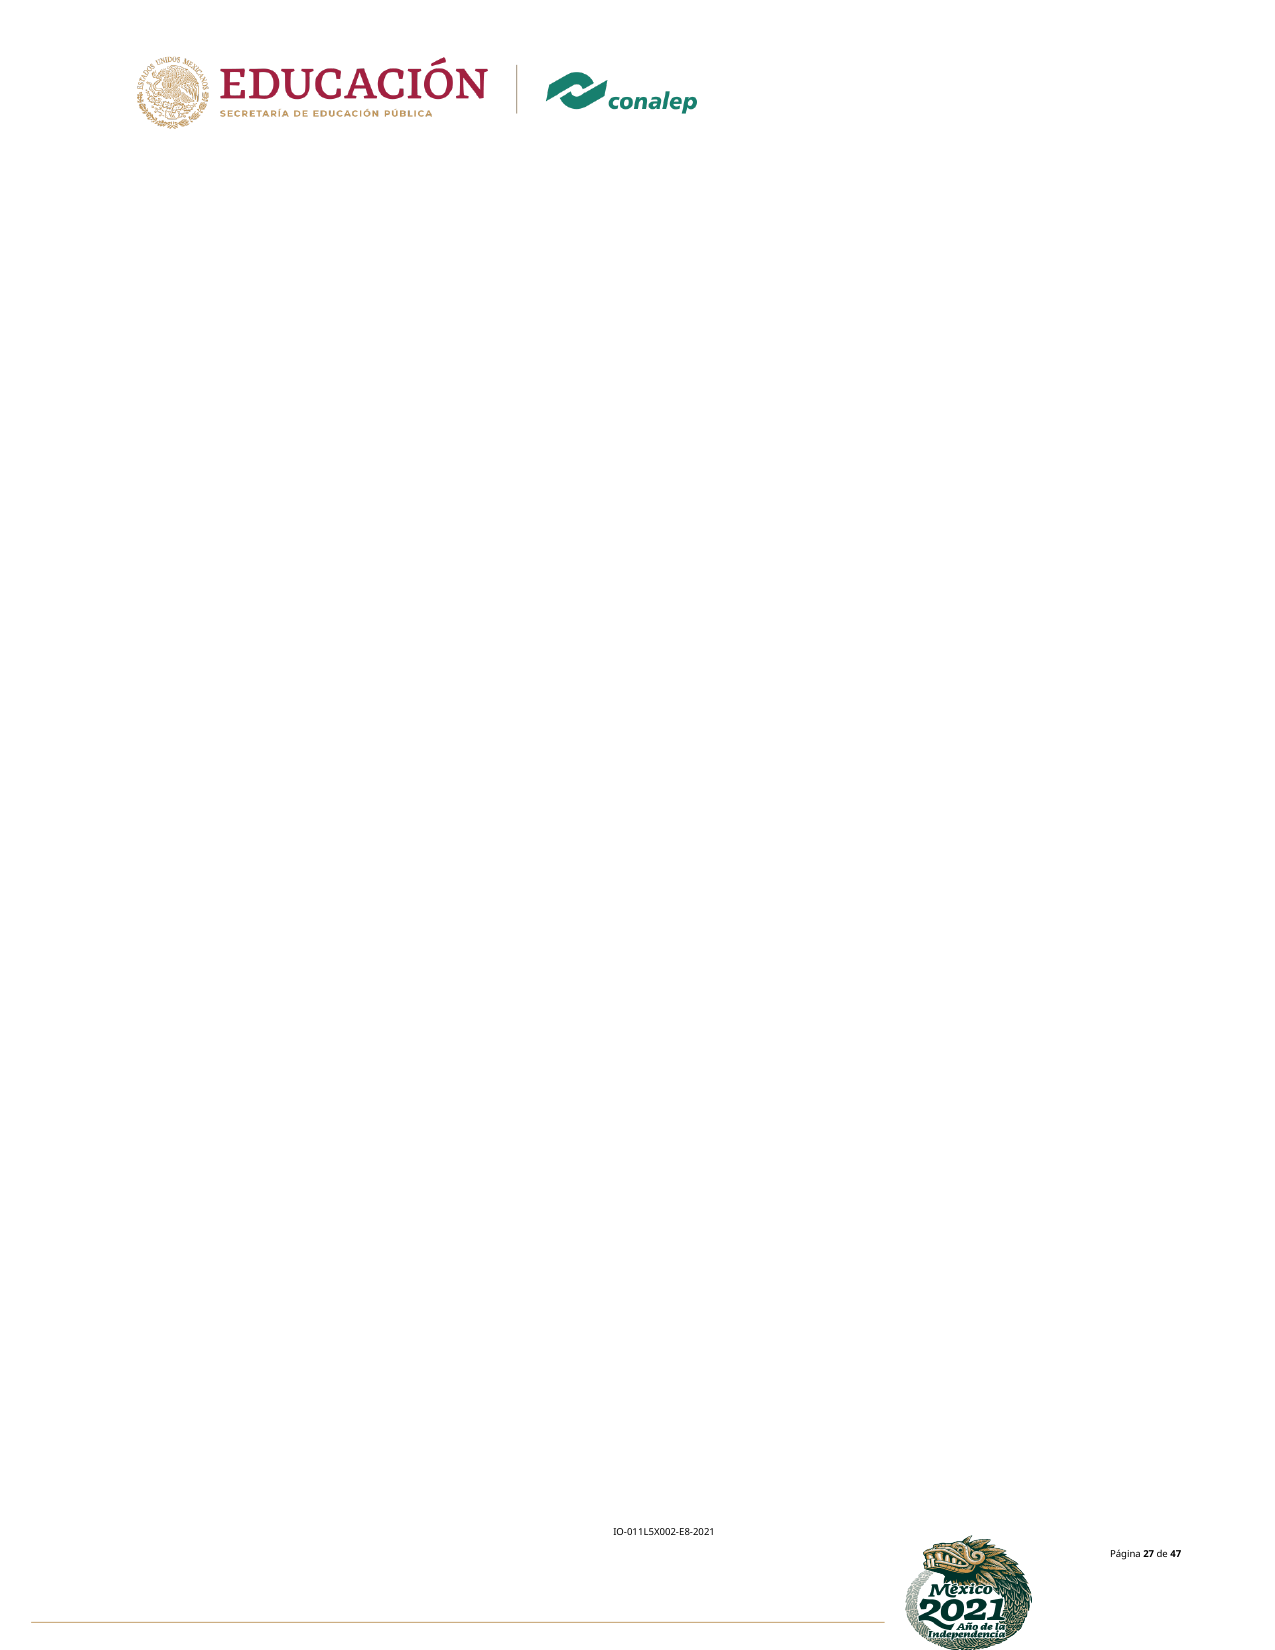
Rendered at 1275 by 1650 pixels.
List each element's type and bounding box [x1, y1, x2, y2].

picture [115, 46, 718, 140]
picture [0, 1521, 1092, 1650]
